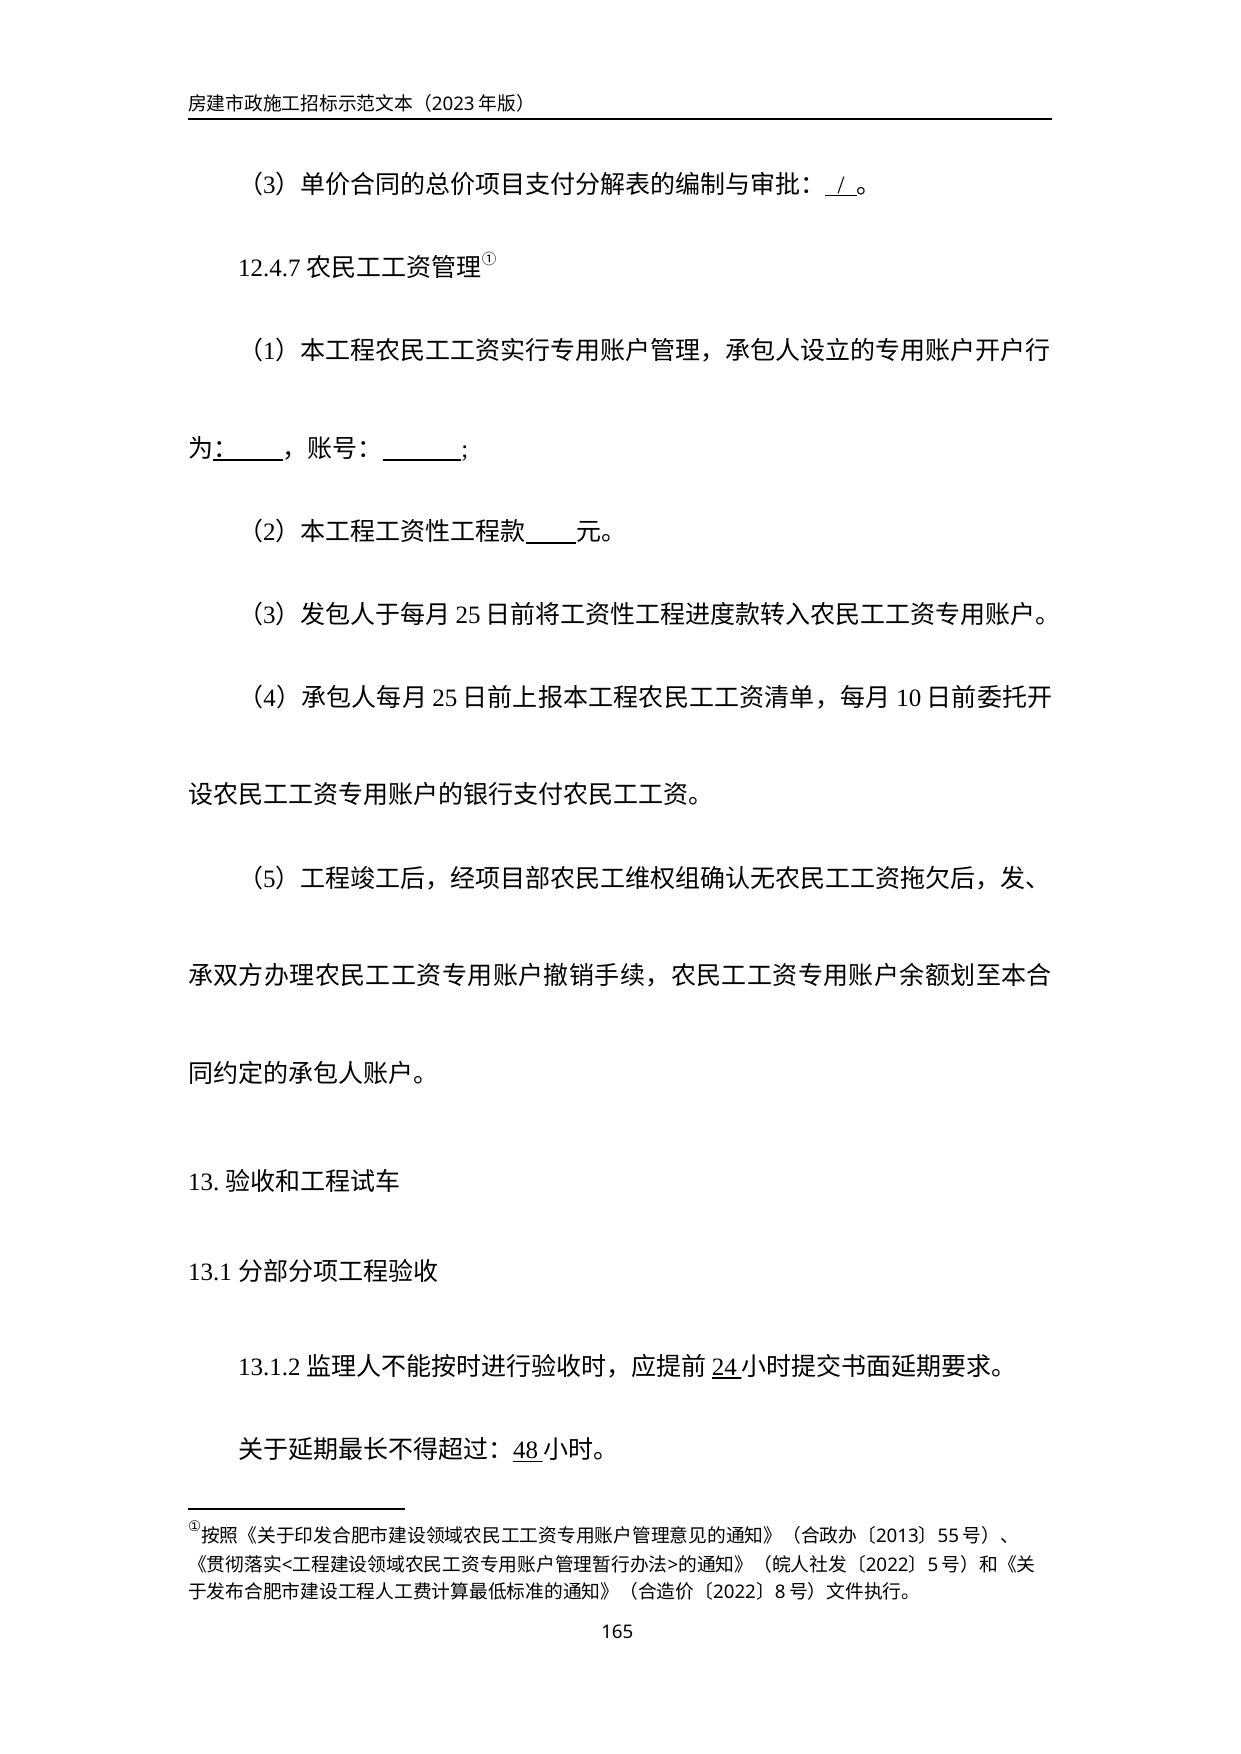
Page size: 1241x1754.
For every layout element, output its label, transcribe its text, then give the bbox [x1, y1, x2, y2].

text 关于延期最长不得超过：48小时。 [188, 1416, 1052, 1481]
text 13.1 分部分项工程验收 [188, 1237, 1052, 1302]
text （5）工程竣工后，经项目部农民工维权组确认无农民工工资拖欠后，发、承双方办理农民工工资专用账户撤销手续，农民工工资专用账户余额划至本合同约定的承包人账户。 [188, 844, 1052, 1104]
text （3）发包人于每月25日前将工资性工程进度款转入农民工工资专用账户。 [188, 580, 1052, 645]
text 13.1.2 监理人不能按时进行验收时，应提前24小时提交书面延期要求。 [188, 1332, 1052, 1397]
text （3）单价合同的总价项目支付分解表的编制与审批： / 。 [188, 150, 1052, 215]
text 12.4.7 农民工工资管理 [188, 233, 1052, 298]
text （1）本工程农民工工资实行专用账户管理，承包人设立的专用账户开户行为： ，账号： ; [188, 316, 1052, 479]
text 13. 验收和工程试车 [188, 1147, 1052, 1212]
text （2）本工程工资性工程款 元。 [188, 497, 1052, 562]
text （4）承包人每月25日前上报本工程农民工工资清单，每月10日前委托开设农民工工资专用账户的银行支付农民工工资。 [188, 663, 1052, 826]
